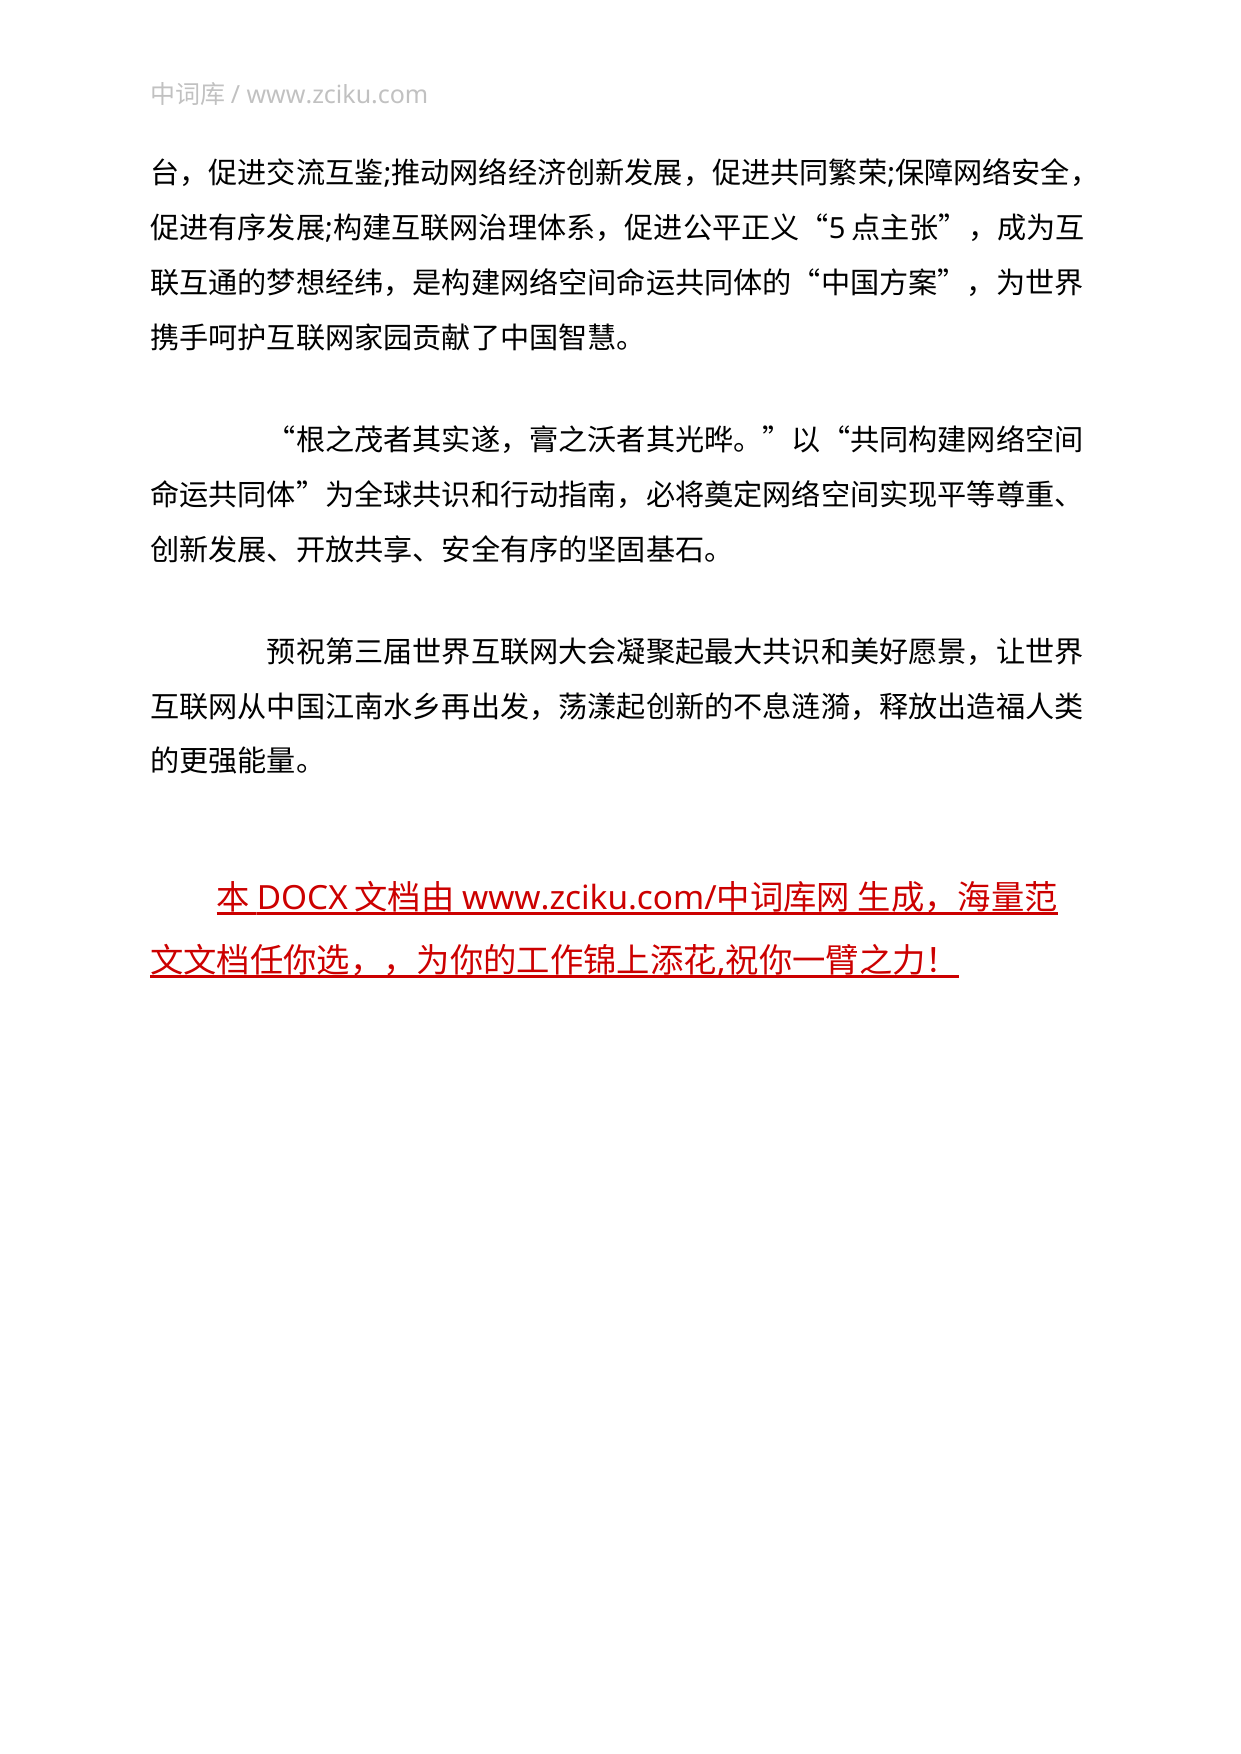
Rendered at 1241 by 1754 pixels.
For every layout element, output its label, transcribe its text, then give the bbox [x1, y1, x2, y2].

text 预祝第三届世界互联网大会凝聚起最大共识和美好愿景，让世界互联网从中国江南水乡再出发，荡漾起创新的不息涟漪，释放出造福人类的更强能量。 [150, 628, 1090, 780]
text 本DOCX文档由 www.zciku.com/中词库网 生成，海量范文文档任你选，，为你的工作锦上添花,祝你一臂之力！ [150, 871, 1090, 982]
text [150, 150, 1090, 357]
text “根之茂者其实遂，膏之沃者其光晔。”以“共同构建网络空间命运共同体”为全球共识和行动指南，必将奠定网络空间实现平等尊重、创新发展、开放共享、安全有序的坚固基石。 [150, 417, 1090, 569]
